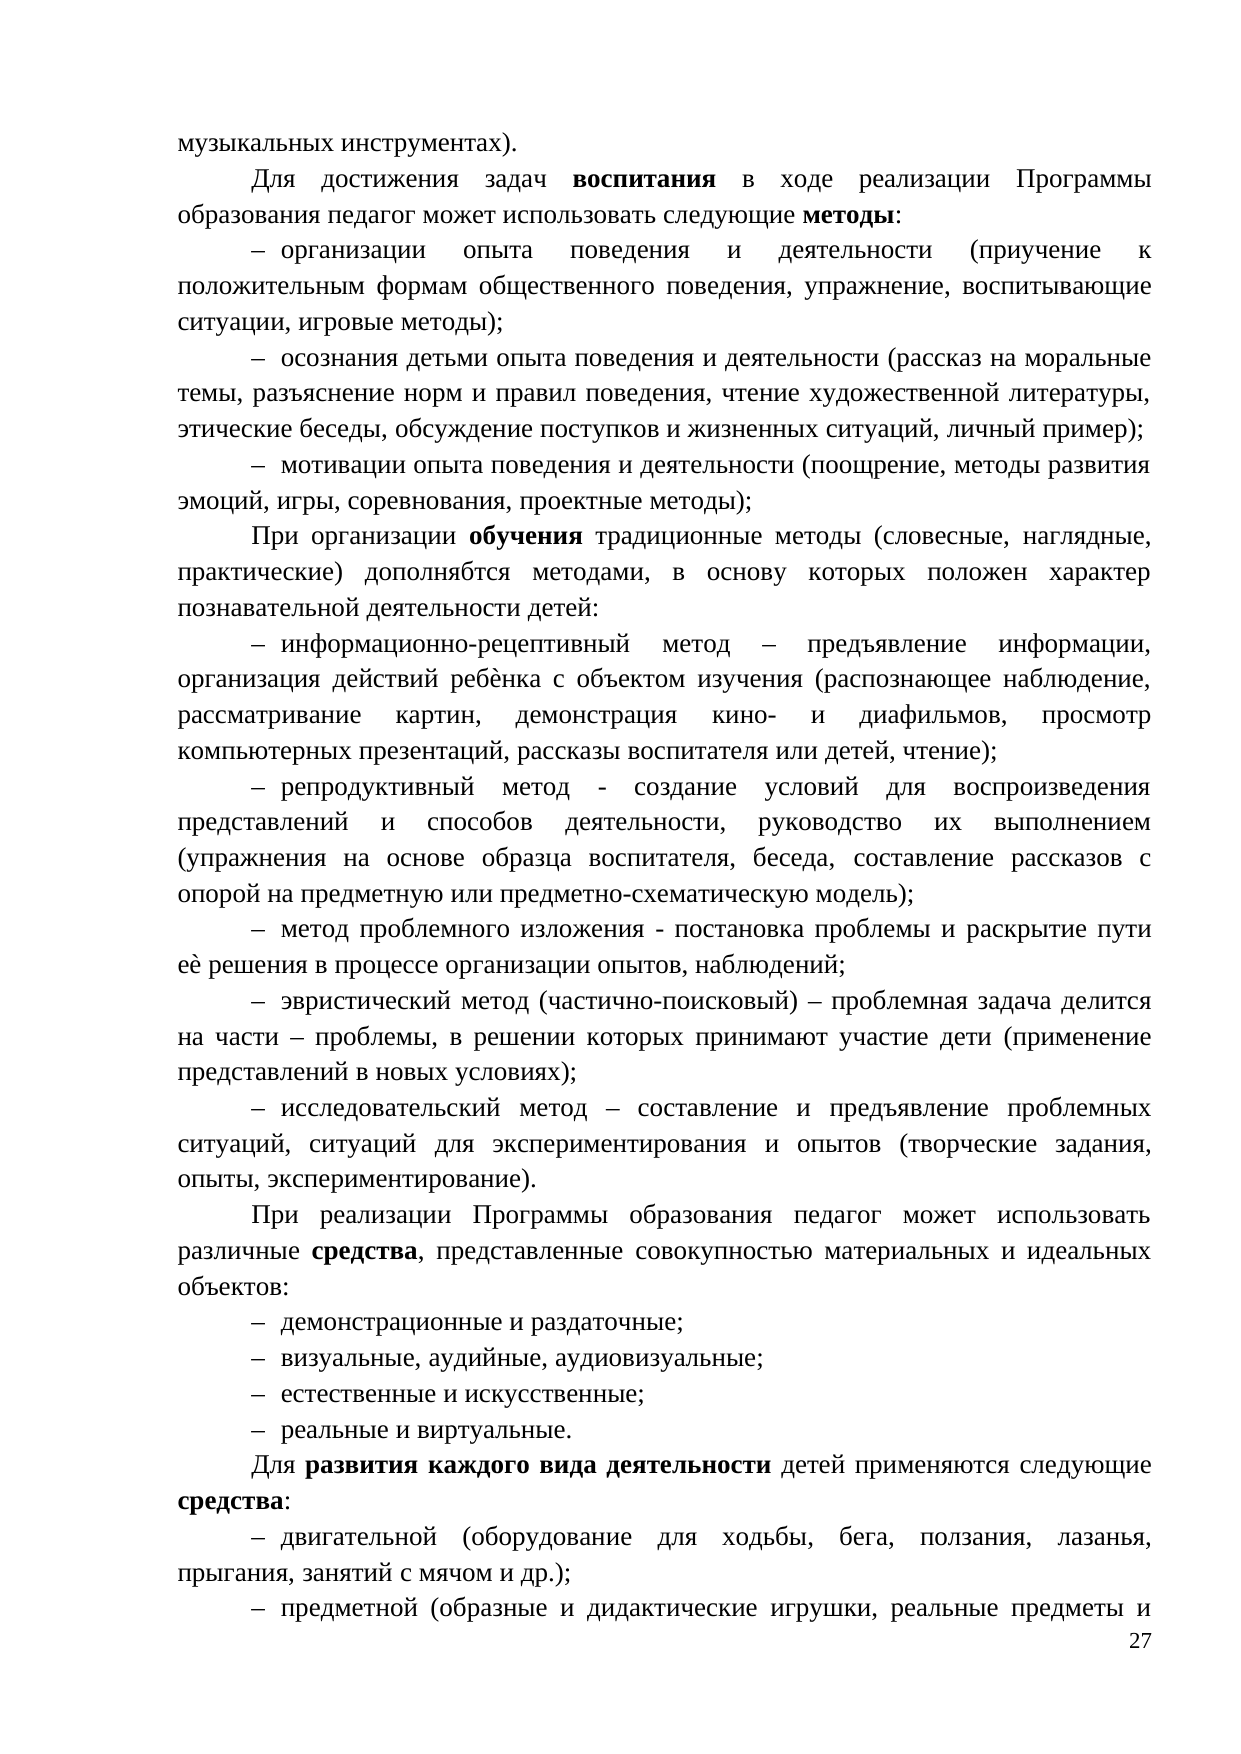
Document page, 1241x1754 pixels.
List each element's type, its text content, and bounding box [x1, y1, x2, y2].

list информационно-рецептивный метод – предъявление информации, организация действий ребѐнка с объектом изучения (распознающее наблюдение, рассматривание картин, демонстрация кино- и диафильмов, просмотр компьютерных презентаций, рассказы воспитателя или детей, чтение); [177, 627, 1152, 765]
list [177, 1591, 1152, 1622]
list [177, 126, 1152, 158]
list реальные и виртуальные. [177, 1413, 1152, 1444]
list двигательной (оборудование для ходьбы, бега, ползания, лазанья, прыгания, занятий с мячом и др.); [177, 1520, 1152, 1587]
list эвристический метод (частично-поисковый) – проблемная задача делится на части – проблемы, в решении которых принимают участие дети (применение представлений в новых условиях); [177, 984, 1152, 1087]
list осознания детьми опыта поведения и деятельности (рассказ на моральные темы, разъяснение норм и правил поведения, чтение художественной литературы, этические беседы, обсуждение поступков и жизненных ситуаций, личный пример); [177, 341, 1152, 443]
list визуальные, аудийные, аудиовизуальные; [177, 1341, 1152, 1372]
list организации опыта поведения и деятельности (приучение к положительным формам общественного поведения, упражнение, воспитывающие ситуации, игровые методы); [177, 234, 1152, 336]
text При реализации Программы образования педагог может использовать различные средства, представленные совокупностью материальных и идеальных объектов: [177, 1198, 1152, 1301]
text При организации обучения традиционные методы (словесные, наглядные, практические) дополнябтся методами, в основу которых положен характер познавательной деятельности детей: [177, 519, 1152, 622]
list метод проблемного изложения - постановка проблемы и раскрытие пути еѐ решения в процессе организации опытов, наблюдений; [177, 912, 1152, 979]
list репродуктивный метод - создание условий для воспроизведения представлений и способов деятельности, руководство их выполнением (упражнения на основе образца воспитателя, беседа, составление рассказов с опорой на предметную или предметно-схематическую модель); [177, 769, 1152, 908]
list мотивации опыта поведения и деятельности (поощрение, методы развития эмоций, игры, соревнования, проектные методы); [177, 448, 1152, 515]
list исследовательский метод – составление и предъявление проблемных ситуаций, ситуаций для экспериментирования и опытов (творческие задания, опыты, экспериментирование). [177, 1091, 1152, 1194]
list демонстрационные и раздаточные; [177, 1306, 1152, 1337]
list естественные и искусственные; [177, 1377, 1152, 1408]
text Для развития каждого вида деятельности детей применяются следующие средства: [177, 1448, 1152, 1515]
text Для достижения задач воспитания в ходе реализации Программы образования педагог может использовать следующие методы: [177, 162, 1152, 229]
